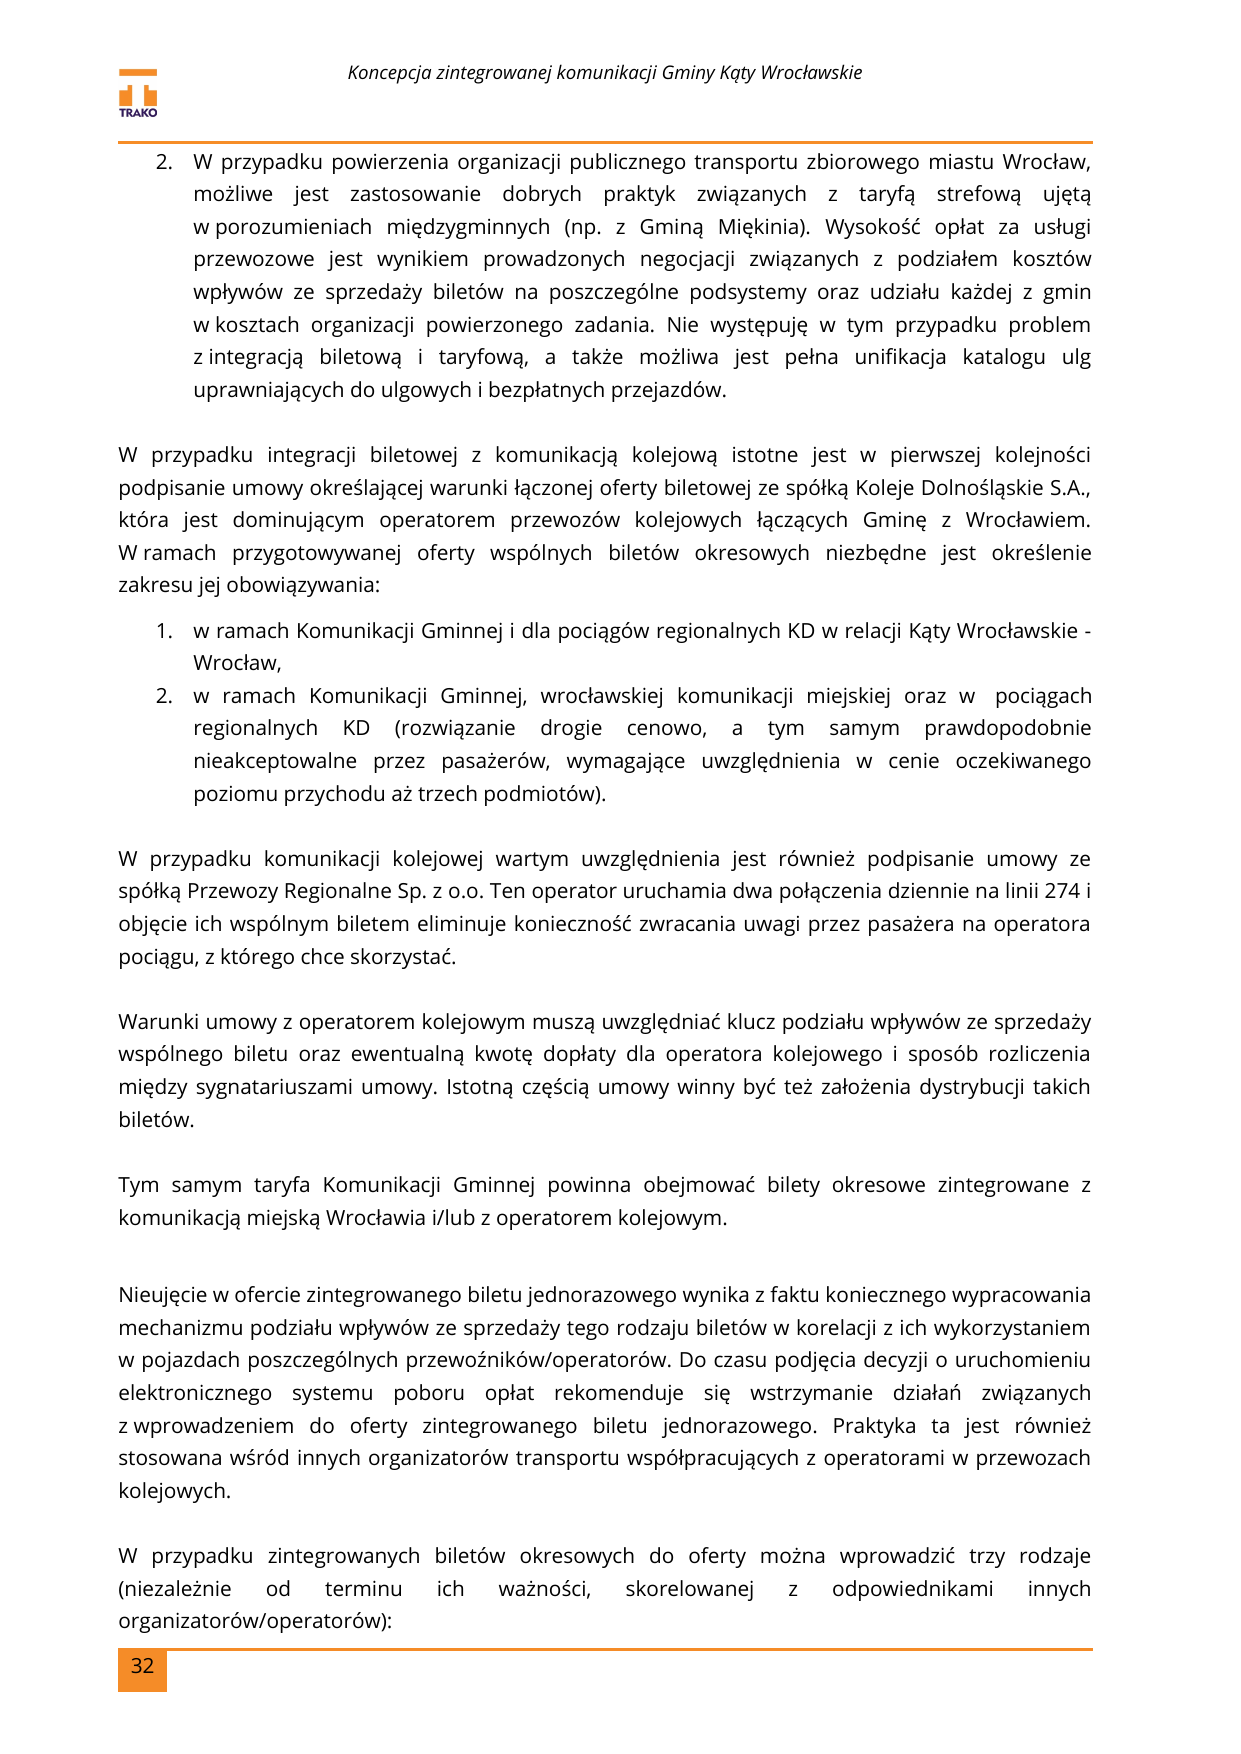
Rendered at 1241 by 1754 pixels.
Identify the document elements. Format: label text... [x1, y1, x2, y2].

list w ramach Komunikacji Gminnej i dla pociągów regionalnych KD w relacji Kąty Wrocławskie - Wrocław, [156, 616, 1092, 677]
list W przypadku powierzenia organizacji publicznego transportu zbiorowego miastu Wrocław, możliwe jest zastosowanie dobrych praktyk związanych z taryfą strefową ujętą w porozumieniach międzygminnych (np. z Gminą Miękinia). Wysokość opłat za usługi przewozowe jest wynikiem prowadzonych negocjacji związanych z podziałem kosztów wpływów ze sprzedaży biletów na poszczególne podsystemy oraz udziału każdej z gmin w kosztach organizacji powierzonego zadania. Nie występuję w tym przypadku problem z integracją biletową i taryfową, a także możliwa jest pełna unifikacja katalogu ulg uprawniających do ulgowych i bezpłatnych przejazdów. [156, 147, 1092, 403]
text W przypadku komunikacji kolejowej wartym uwzględnienia jest również podpisanie umowy ze spółką Przewozy Regionalne Sp. z o.o. Ten operator uruchamia dwa połączenia dziennie na linii 274 i objęcie ich wspólnym biletem eliminuje konieczność zwracania uwagi przez pasażera na operatora pociągu, z którego chce skorzystać. [118, 844, 1092, 970]
text Warunki umowy z operatorem kolejowym muszą uwzględniać klucz podziału wpływów ze sprzedaży wspólnego biletu oraz ewentualną kwotę dopłaty dla operatora kolejowego i sposób rozliczenia między sygnatariuszami umowy. Istotną częścią umowy winny być też założenia dystrybucji takich biletów. [118, 1007, 1092, 1133]
text Tym samym taryfa Komunikacji Gminnej powinna obejmować bilety okresowe zintegrowane z komunikacją miejską Wrocławia i/lub z operatorem kolejowym. [118, 1170, 1092, 1231]
text Nieujęcie w ofercie zintegrowanego biletu jednorazowego wynika z faktu koniecznego wypracowania mechanizmu podziału wpływów ze sprzedaży tego rodzaju biletów w korelacji z ich wykorzystaniem w pojazdach poszczególnych przewoźników/operatorów. Do czasu podjęcia decyzji o uruchomieniu elektronicznego systemu poboru opłat rekomenduje się wstrzymanie działań związanych z wprowadzeniem do oferty zintegrowanego biletu jednorazowego. Praktyka ta jest również stosowana wśród innych organizatorów transportu współpracujących z operatorami w przewozach kolejowych. [118, 1280, 1092, 1504]
text W przypadku zintegrowanych biletów okresowych do oferty można wprowadzić trzy rodzaje (niezależnie od terminu ich ważności, skorelowanej z odpowiednikami innych organizatorów/operatorów): [118, 1541, 1092, 1635]
list w ramach Komunikacji Gminnej, wrocławskiej komunikacji miejskiej oraz w pociągach regionalnych KD (rozwiązanie drogie cenowo, a tym samym prawdopodobnie nieakceptowalne przez pasażerów, wymagające uwzględnienia w cenie oczekiwanego poziomu przychodu aż trzech podmiotów). [156, 681, 1092, 807]
picture [118, 68, 158, 118]
text W przypadku integracji biletowej z komunikacją kolejową istotne jest w pierwszej kolejności podpisanie umowy określającej warunki łączonej oferty biletowej ze spółką Koleje Dolnośląskie S.A., która jest dominującym operatorem przewozów kolejowych łączących Gminę z Wrocławiem. W ramach przygotowywanej oferty wspólnych biletów okresowych niezbędne jest określenie zakresu jej obowiązywania: [118, 440, 1092, 599]
